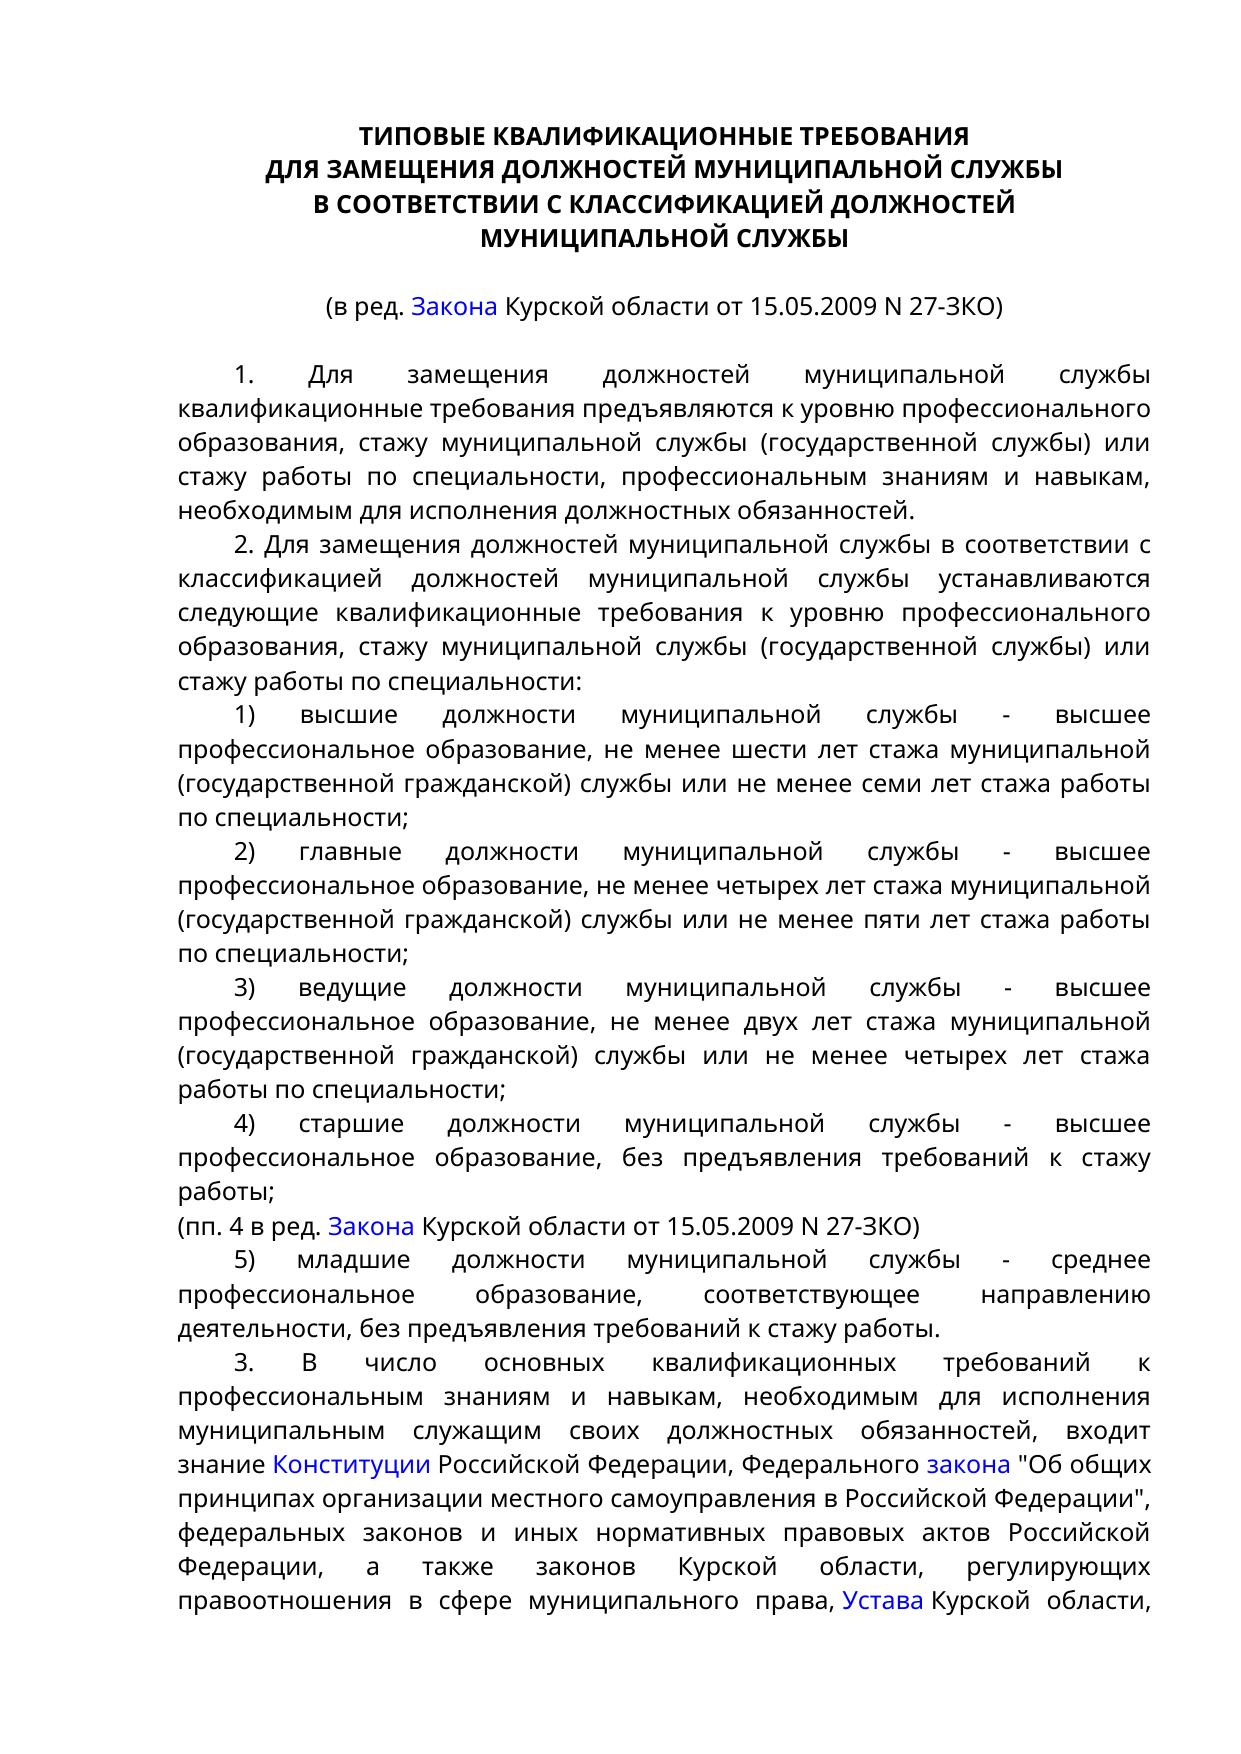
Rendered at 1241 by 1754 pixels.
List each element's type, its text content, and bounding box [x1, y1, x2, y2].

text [177, 1344, 1152, 1617]
text (пп. 4 в ред. Закона Курской области от 15.05.2009 N 27-ЗКО) [177, 1208, 1152, 1242]
text 1) высшие должности муниципальной службы - высшее профессиональное образование, не менее шести лет стажа муниципальной (государственной гражданской) службы или не менее семи лет стажа работы по специальности; [177, 697, 1152, 833]
text 5) младшие должности муниципальной службы - среднее профессиональное образование, соответствующее направлению деятельности, без предъявления требований к стажу работы. [177, 1242, 1152, 1344]
text МУНИЦИПАЛЬНОЙ СЛУЖБЫ [177, 220, 1152, 254]
text ДЛЯ ЗАМЕЩЕНИЯ ДОЛЖНОСТЕЙ МУНИЦИПАЛЬНОЙ СЛУЖБЫ [177, 152, 1152, 186]
text 2. Для замещения должностей муниципальной службы в соответствии с классификацией должностей муниципальной службы устанавливаются следующие квалификационные требования к уровню профессионального образования, стажу муниципальной службы (государственной службы) или стажу работы по специальности: [177, 527, 1152, 697]
text 1. Для замещения должностей муниципальной службы квалификационные требования предъявляются к уровню профессионального образования, стажу муниципальной службы (государственной службы) или стажу работы по специальности, профессиональным знаниям и навыкам, необходимым для исполнения должностных обязанностей. [177, 357, 1152, 527]
text 2) главные должности муниципальной службы - высшее профессиональное образование, не менее четырех лет стажа муниципальной (государственной гражданской) службы или не менее пяти лет стажа работы по специальности; [177, 833, 1152, 970]
text 4) старшие должности муниципальной службы - высшее профессиональное образование, без предъявления требований к стажу работы; [177, 1106, 1152, 1208]
text ТИПОВЫЕ КВАЛИФИКАЦИОННЫЕ ТРЕБОВАНИЯ [177, 118, 1152, 152]
text (в ред. Закона Курской области от 15.05.2009 N 27-ЗКО) [177, 288, 1152, 322]
text 3) ведущие должности муниципальной службы - высшее профессиональное образование, не менее двух лет стажа муниципальной (государственной гражданской) службы или не менее четырех лет стажа работы по специальности; [177, 970, 1152, 1106]
text В СООТВЕТСТВИИ С КЛАССИФИКАЦИЕЙ ДОЛЖНОСТЕЙ [177, 186, 1152, 220]
